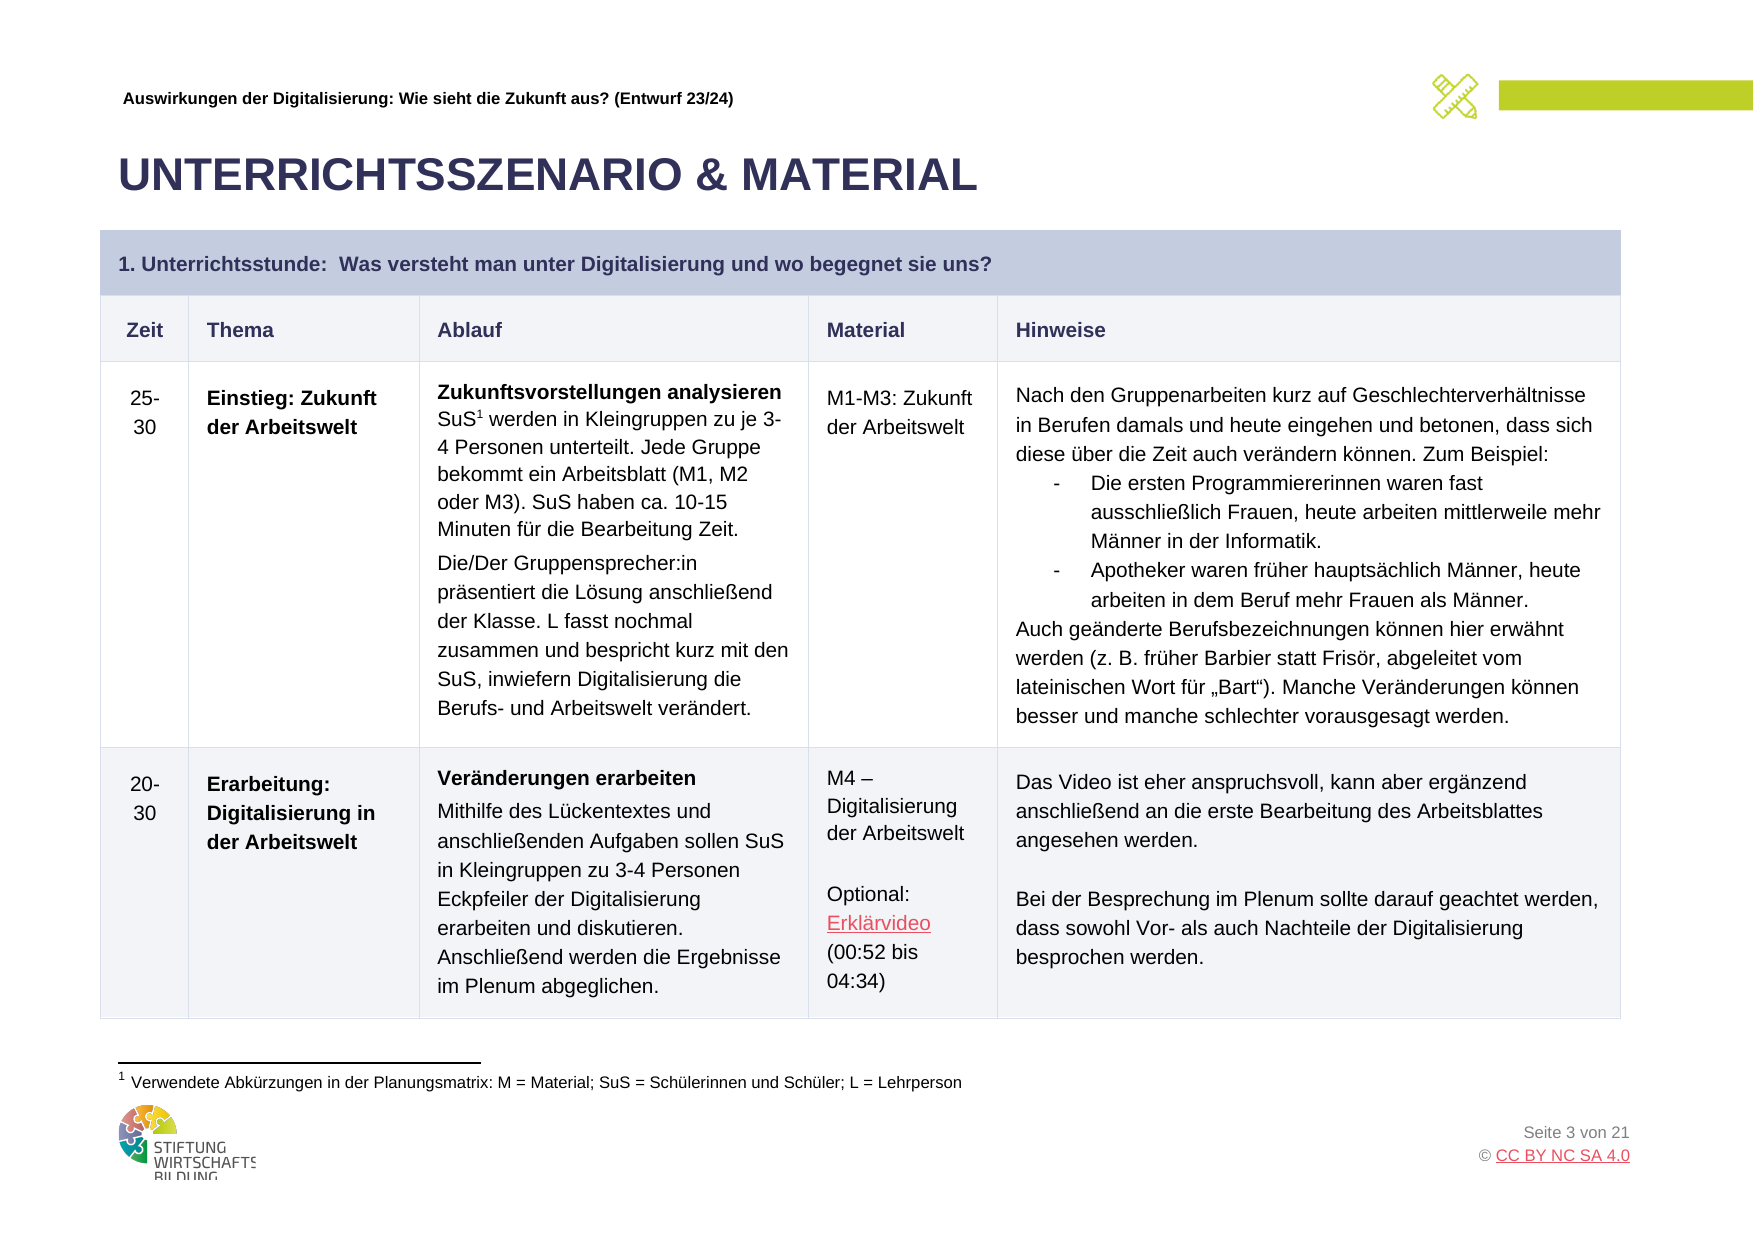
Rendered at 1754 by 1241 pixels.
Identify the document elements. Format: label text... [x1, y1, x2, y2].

table_cell Veränderungen erarbeiten Mithilfe des Lückentextes und anschließenden Aufgaben sollen SuS in Kleingruppen zu 3-4 Personen Eckpfeiler der Digitalisierung erarbeiten und diskutieren. Anschließend werden die Ergebnisse im Plenum abgeglichen. [420, 748, 808, 1017]
table_cell Ablauf [420, 296, 808, 361]
table_cell 20-30 [101, 748, 188, 1017]
table_cell Zeit [101, 296, 188, 361]
picture [118, 1104, 256, 1180]
table_cell M1-M3: Zukunft der Arbeitswelt [809, 362, 997, 747]
picture [1431, 72, 1479, 120]
subtitle Unterrichtsszenario & Material [118, 148, 1566, 200]
table_cell Thema [189, 296, 419, 361]
table_cell Erarbeitung: Digitalisierung in der Arbeitswelt [189, 748, 419, 1017]
table_cell Hinweise [998, 296, 1620, 361]
table_cell 25-30 [101, 362, 188, 747]
table_header 1. Unterrichtsstunde: Was versteht man unter Digitalisierung und wo begegnet sie uns? [101, 231, 1620, 295]
table_cell Material [809, 296, 997, 361]
table_cell Einstieg: Zukunft der Arbeitswelt [189, 362, 419, 747]
table_cell Das Video ist eher anspruchsvoll, kann aber ergänzend anschließend an die erste Bearbeitung des Arbeitsblattes angesehen werden. Bei der Besprechung im Plenum sollte darauf geachtet werden, dass sowohl Vor- als auch Nachteile der Digitalisierung besprochen werden. [998, 748, 1620, 1017]
table_cell Zukunftsvorstellungen analysieren SuS werden in Kleingruppen zu je 3-4 Personen unterteilt. Jede Gruppe bekommt ein Arbeitsblatt (M1, M2 oder M3). SuS haben ca. 10-15 Minuten für die Bearbeitung Zeit. Die/Der Gruppensprecher:in präsentiert die Lösung anschließend der Klasse. L fasst nochmal zusammen und bespricht kurz mit den SuS, inwiefern Digitalisierung die Berufs- und Arbeitswelt verändert. [420, 362, 808, 747]
table_cell Nach den Gruppenarbeiten kurz auf Geschlechterverhältnisse in Berufen damals und heute eingehen und betonen, dass sich diese über die Zeit auch verändern können. Zum Beispiel: Die ersten Programmiererinnen waren fast ausschließlich Frauen, heute arbeiten mittlerweile mehr Männer in der Informatik. Apotheker waren früher hauptsächlich Männer, heute arbeiten in dem Beruf mehr Frauen als Männer. Auch geänderte Berufsbezeichnungen können hier erwähnt werden (z. B. früher Barbier statt Frisör, abgeleitet vom lateinischen Wort für „Bart“). Manche Veränderungen können besser und manche schlechter vorausgesagt werden. [998, 362, 1620, 747]
table_cell M4 – Digitalisierung der Arbeitswelt Optional: Erklärvideo (00:52 bis 04:34) [809, 748, 997, 1017]
